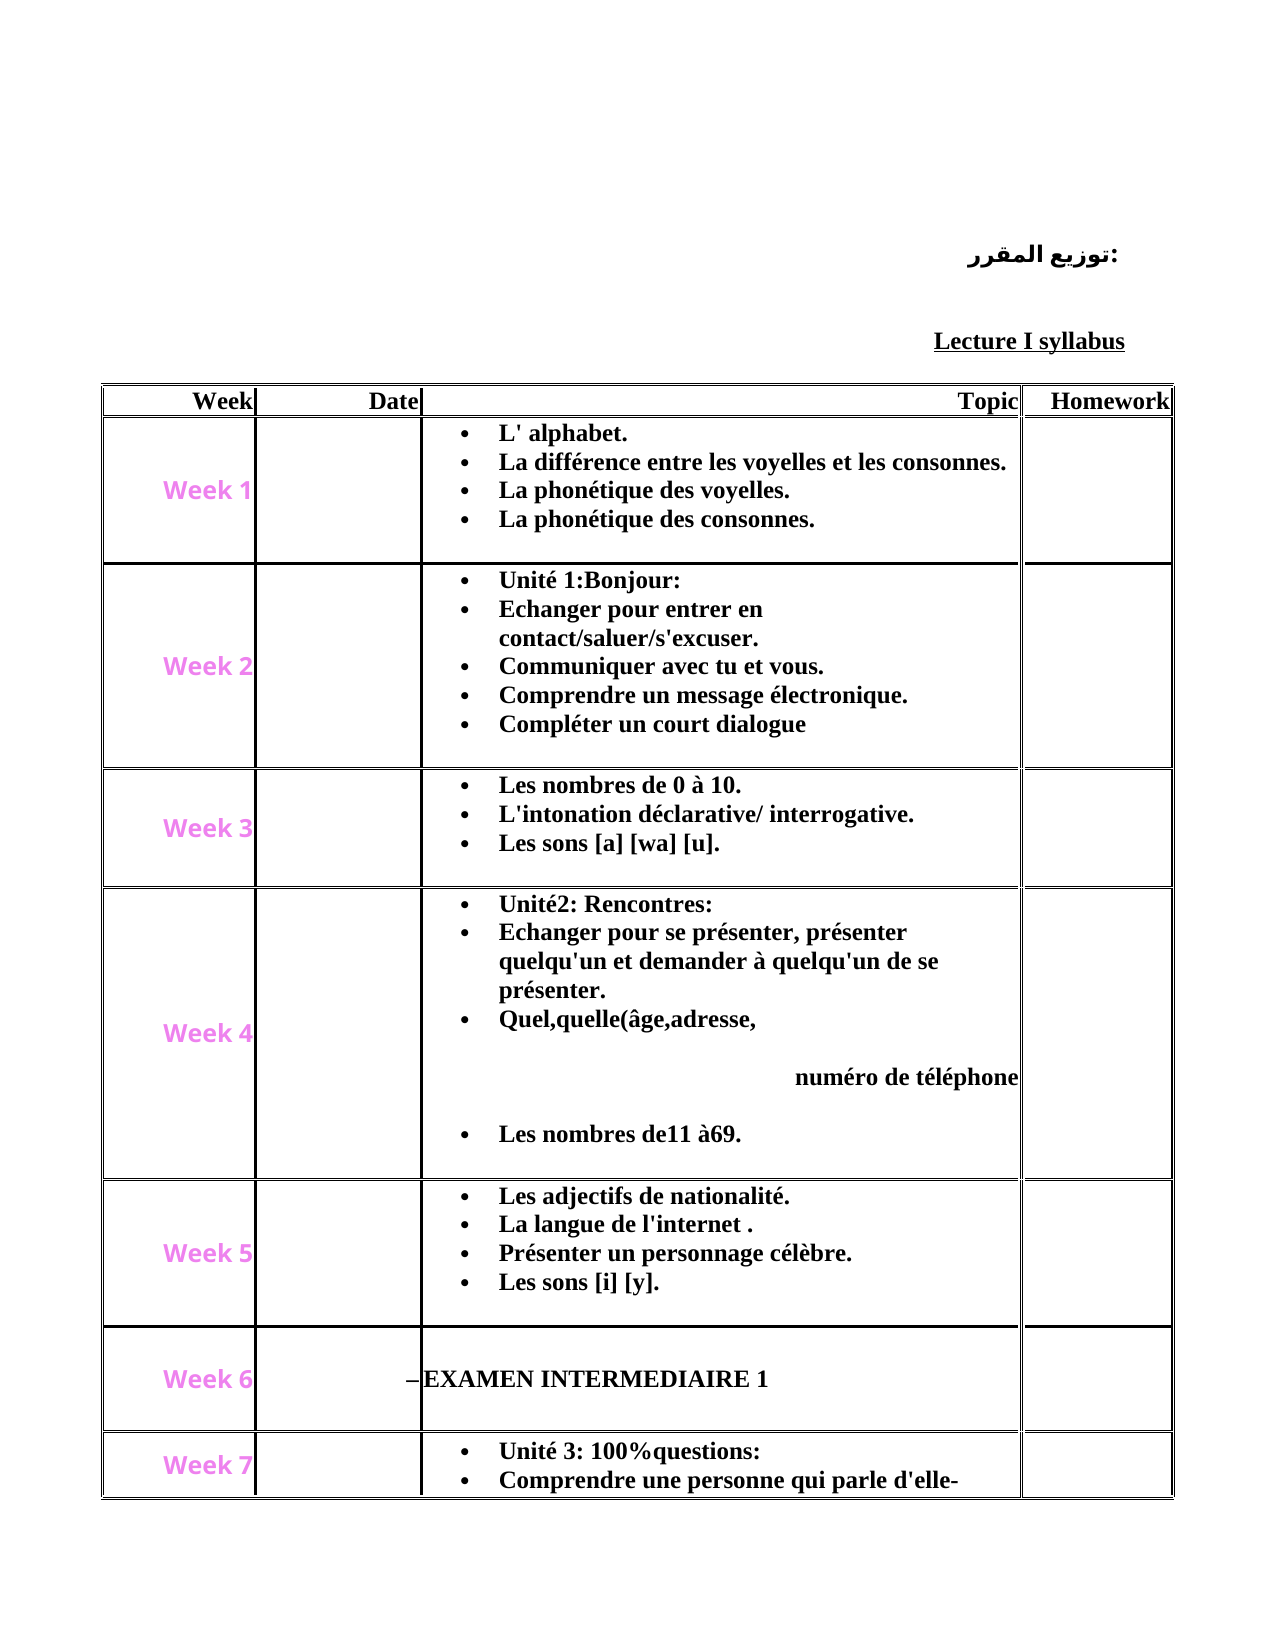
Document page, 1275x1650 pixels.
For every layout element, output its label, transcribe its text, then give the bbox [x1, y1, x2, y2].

table_cell EXAMEN INTERMEDIAIRE 1 [423, 1325, 1020, 1429]
table_cell Week 4 [104, 889, 254, 1177]
table_cell Unité 1:Bonjour: Echanger pour entrer en contact/saluer/s'excuser. Communiquer avec tu et vous. Comprendre un message électronique. Compléter un court dialogue [423, 562, 1020, 767]
table_cell [1023, 415, 1172, 562]
table_cell Week 3 [104, 770, 254, 886]
text توزيع المقرر: [150, 150, 1125, 297]
table_cell [1021, 886, 1173, 1177]
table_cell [421, 1430, 1020, 1497]
table_cell Week 6 [104, 1328, 254, 1429]
table_cell [257, 889, 420, 1177]
table_cell [257, 1181, 420, 1325]
table_cell [1023, 1430, 1173, 1497]
table_cell [1023, 1178, 1172, 1325]
table_cell – [257, 1328, 420, 1429]
table_cell Week 1 [104, 418, 254, 562]
table_cell [1023, 1325, 1171, 1429]
table_header Date [256, 386, 421, 414]
table_cell [1023, 562, 1171, 767]
table_header Week [103, 386, 256, 414]
table_cell [1021, 767, 1173, 886]
table_cell [256, 1433, 421, 1497]
text Lecture I syllabus [150, 326, 1125, 383]
table_cell [257, 565, 420, 767]
table_cell Les adjectifs de nationalité. La langue de l'internet . Présenter un personnage célèbre. Les sons [i] [y]. [423, 1178, 1020, 1325]
table_cell L' alphabet. La différence entre les voyelles et les consonnes. La phonétique des voyelles. La phonétique des consonnes. [423, 415, 1020, 562]
table_header Homework [1023, 386, 1173, 414]
table_cell Week 5 [104, 1181, 254, 1325]
table_cell Week 7 [103, 1433, 256, 1497]
table_cell Unité2: Rencontres: Echanger pour se présenter, présenter quelqu'un et demander à quelqu'un de se présenter. Quel,quelle(âge,adresse, numéro de téléphone Les nombres de11 à69. [421, 886, 1021, 1177]
table_cell [257, 418, 420, 562]
table_cell [257, 770, 420, 886]
table_cell Week 2 [104, 565, 254, 767]
table_header Topic [421, 386, 1020, 414]
table_cell Les nombres de 0 à 10. L'intonation déclarative/ interrogative. Les sons [a] [wa] [u]. [421, 767, 1021, 886]
